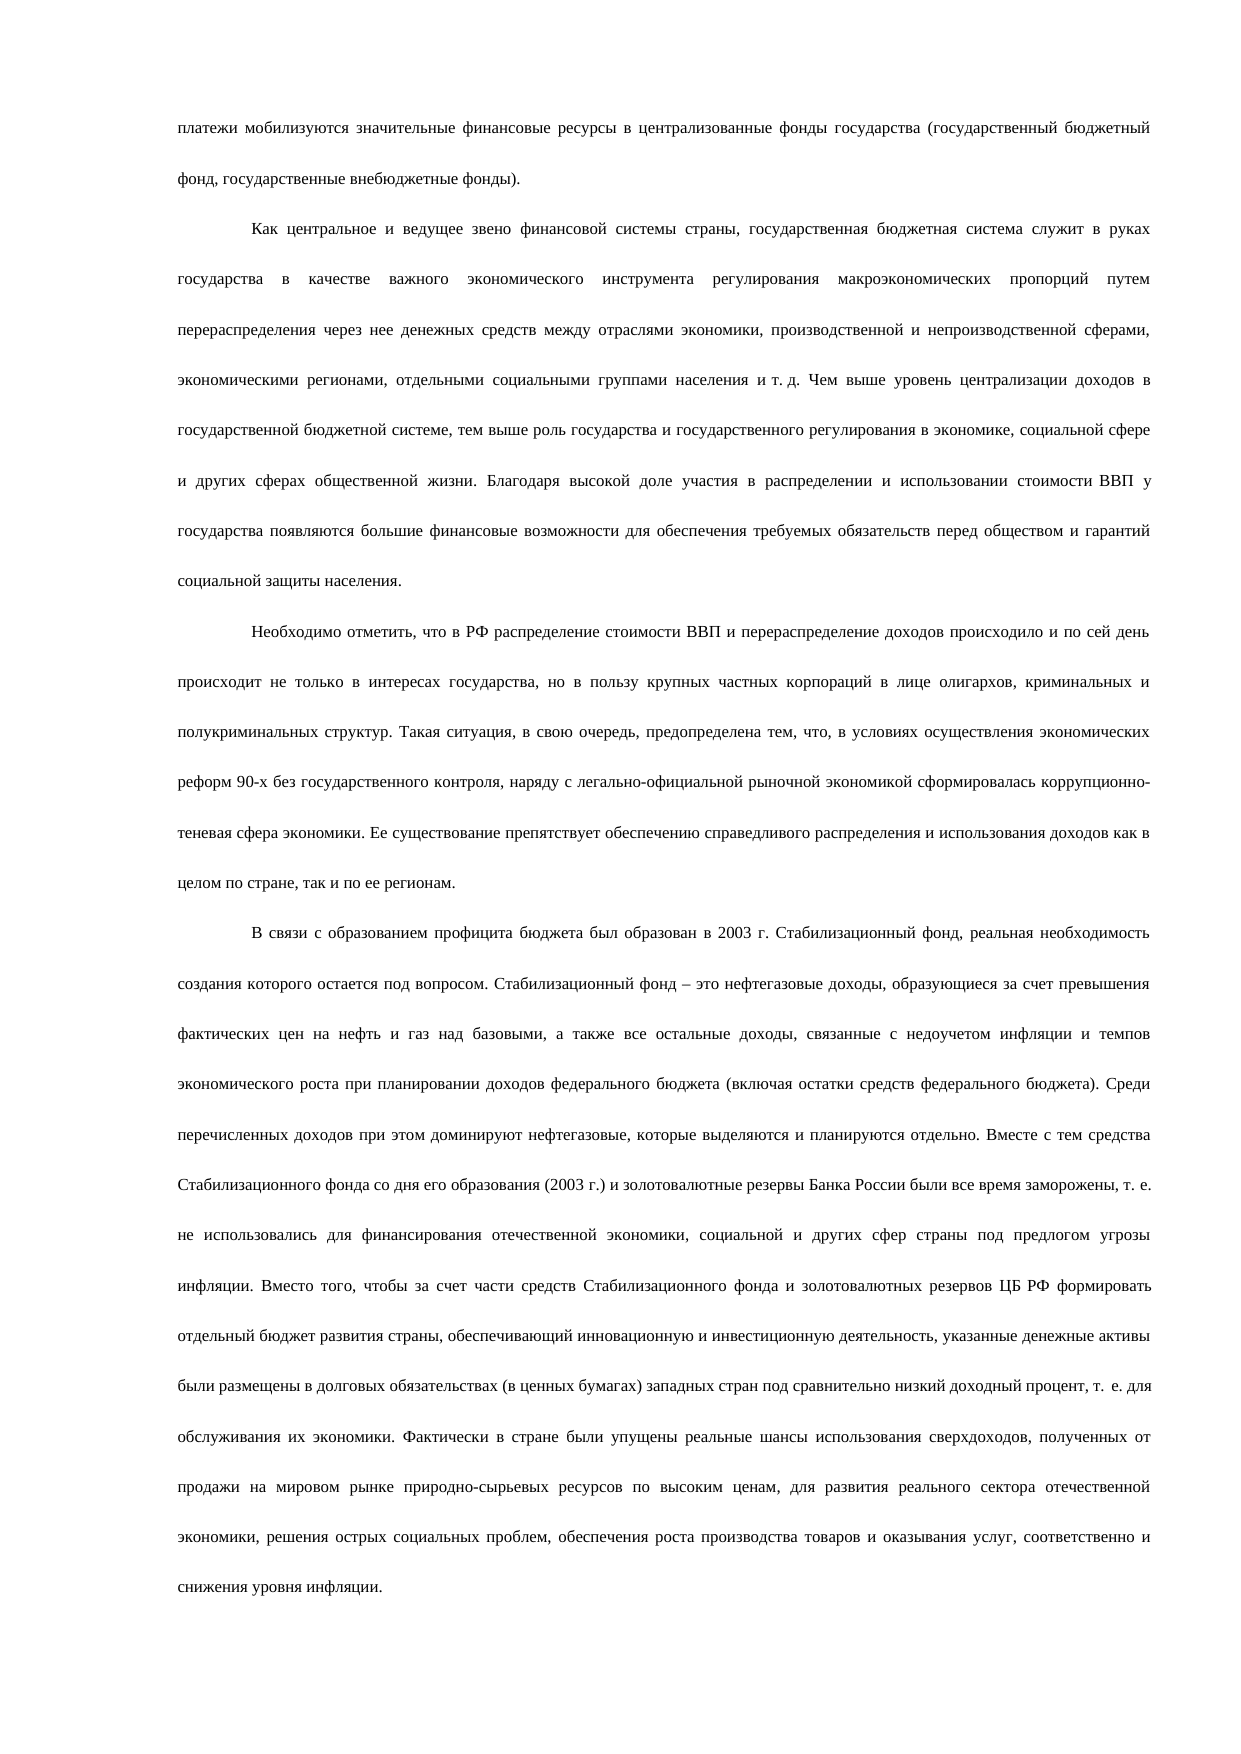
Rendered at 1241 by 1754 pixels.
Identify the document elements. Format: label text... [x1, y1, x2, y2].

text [177, 118, 1152, 202]
text Как центральное и ведущее звено финансовой системы страны, государственная бюджетная система служит в руках государства в качестве важного экономического инструмента регулирования макроэкономических пропорций путем перераспределения через нее денежных средств между отраслями экономики, производственной и непроизводственной сферами, экономическими регионами, отдельными социальными группами населения и т. д. Чем выше уровень централизации доходов в государственной бюджетной системе, тем выше роль государства и государственного регулирования в экономике, социальной сфере и других сферах общественной жизни. Благодаря высокой доле участия в распределении и использовании стоимости ВВП у государства появляются большие финансовые возможности для обеспечения требуемых обязательств перед обществом и гарантий социальной защиты населения. [177, 219, 1152, 604]
text Необходимо отметить, что в РФ распределение стоимости ВВП и перераспределение доходов происходило и по сей день происходит не только в интересах государства, но в пользу крупных частных корпораций в лице олигархов, криминальных и полукриминальных структур. Такая ситуация, в свою очередь, предопределена тем, что, в условиях осуществления экономических реформ 90-х без государственного контроля, наряду с легально-официальной рыночной экономикой сформировалась коррупционно- теневая сфера экономики. Ее существование препятствует обеспечению справедливого распределения и использования доходов как в целом по стране, так и по ее регионам. [177, 621, 1152, 906]
text В связи с образованием профицита бюджета был образован в . Стабилизационный фонд, реальная необходимость создания которого остается под вопросом. Стабилизационный фонд – это нефтегазовые доходы, образующиеся за счет превышения фактических цен на нефть и газ над базовыми, а также все остальные доходы, связанные с недоучетом инфляции и темпов экономического роста при планировании доходов федерального бюджета (включая остатки средств федерального бюджета). Среди перечисленных доходов при этом доминируют нефтегазовые, которые выделяются и планируются отдельно. Вместе с тем средства Стабилизационного фонда со дня его образования (.) и золотовалютные резервы Банка России были все время заморожены, т. е. не использовались для финансирования отечественной экономики, социальной и других сфер страны под предлогом угрозы инфляции. Вместо того, чтобы за счет части средств Стабилизационного фонда и золотовалютных резервов ЦБ РФ формировать отдельный бюджет развития страны, обеспечивающий инновационную и инвестиционную деятельность, указанные денежные активы были размещены в долговых обязательствах (в ценных бумагах) западных стран под сравнительно низкий доходный процент, т. е. для обслуживания их экономики. Фактически в стране были упущены реальные шансы использования сверхдоходов, полученных от продажи на мировом рынке природно-сырьевых ресурсов по высоким ценам, для развития реального сектора отечественной экономики, решения острых социальных проблем, обеспечения роста производства товаров и оказывания услуг, соответственно и снижения уровня инфляции. [177, 923, 1152, 1611]
